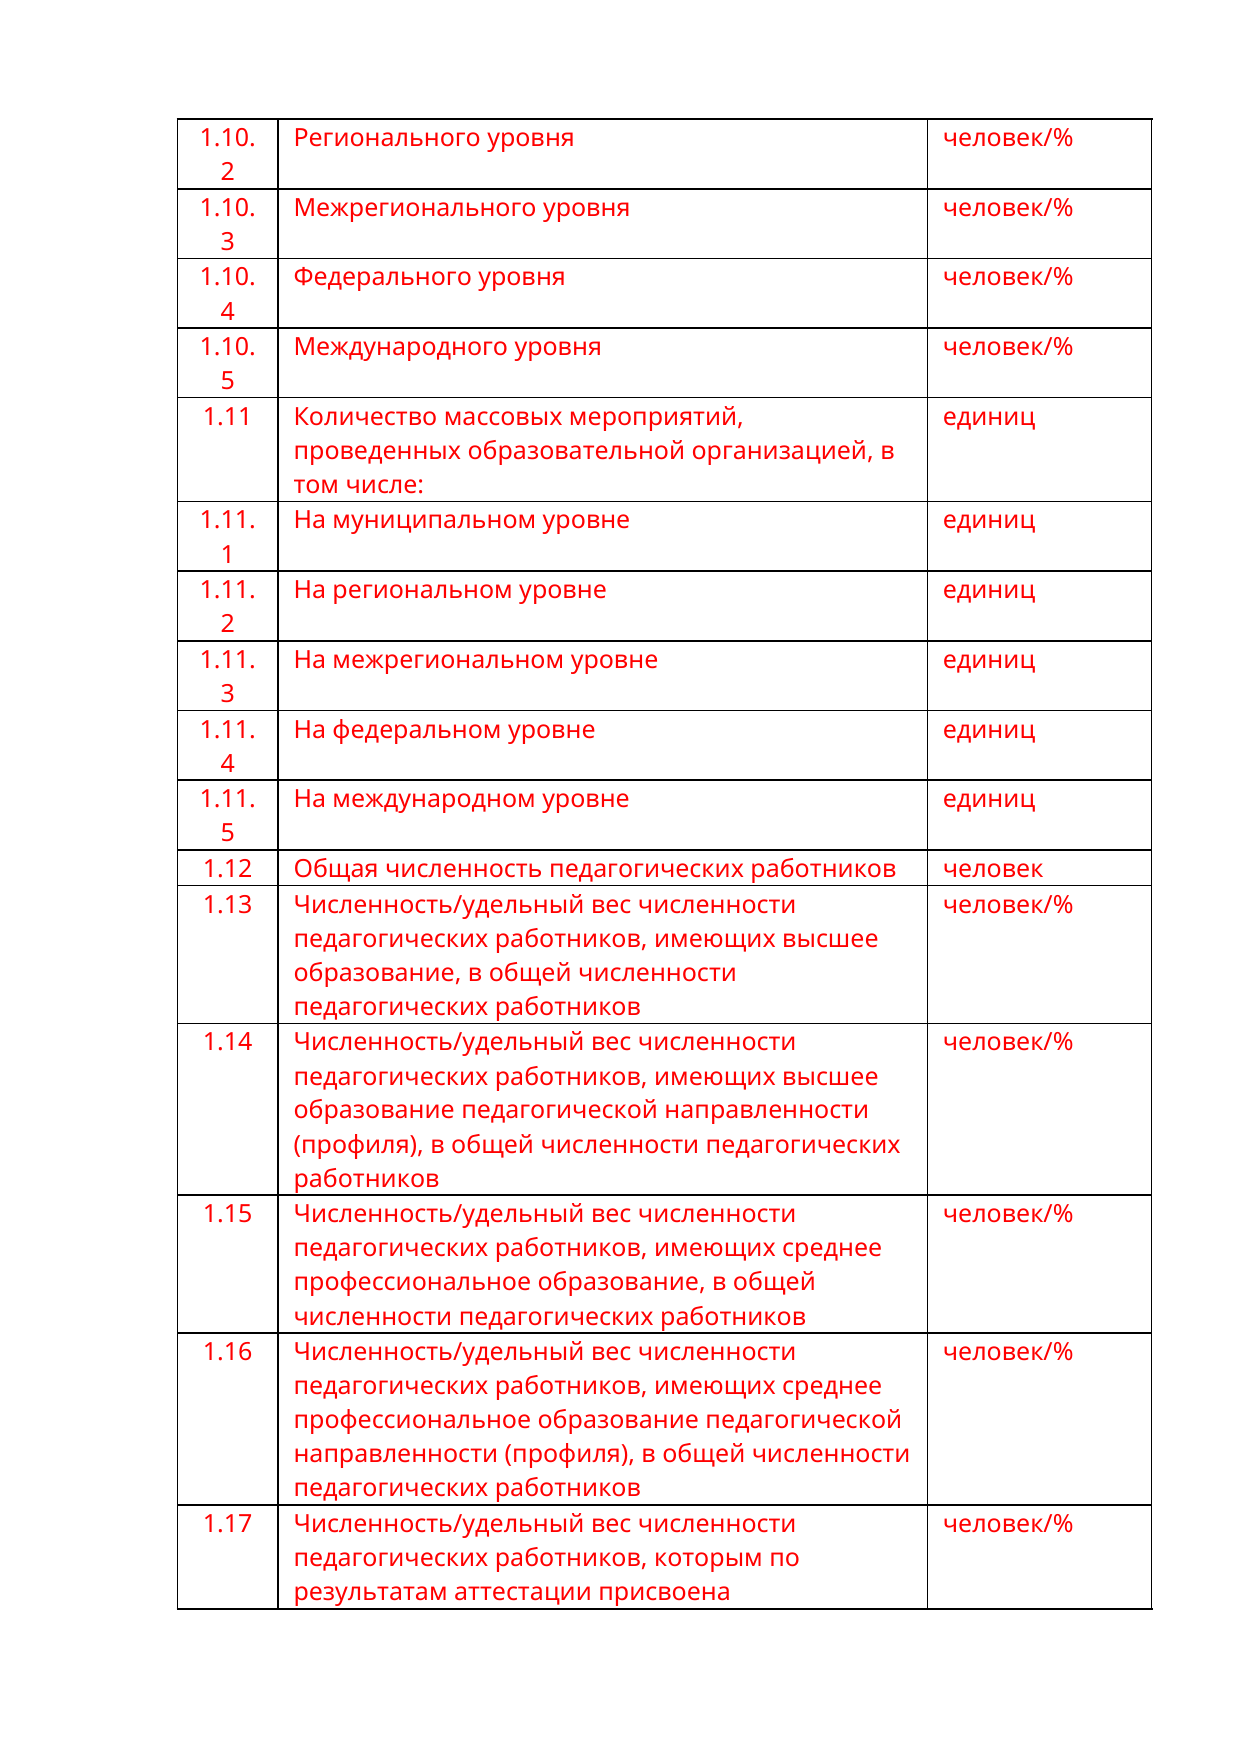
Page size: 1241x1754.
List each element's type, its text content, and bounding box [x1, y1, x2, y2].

table_cell На федеральном уровне [279, 711, 927, 779]
table_cell 1.11.4 [178, 711, 277, 779]
table_cell человек/% [928, 886, 1151, 1022]
table_cell 1.11.5 [178, 781, 277, 849]
table_cell единиц [928, 502, 1151, 570]
table_cell человек/% [928, 1506, 1151, 1608]
table_cell человек/% [928, 1196, 1151, 1332]
table_cell 1.11.3 [178, 642, 277, 710]
table_cell 1.16 [178, 1334, 277, 1504]
table_cell Численность/удельный вес численности педагогических работников, имеющих среднее профессиональное образование, в общей численности педагогических работников [279, 1196, 927, 1332]
table_cell 1.12 [178, 851, 277, 885]
table_cell человек/% [928, 259, 1151, 327]
table_cell 1.10.3 [178, 190, 277, 257]
table_cell На межрегиональном уровне [279, 642, 927, 710]
table_cell 1.14 [178, 1024, 277, 1194]
table_cell 1.10.4 [178, 259, 277, 327]
table_cell 1.15 [178, 1196, 277, 1332]
table_cell 1.10.5 [178, 329, 277, 397]
table_cell Численность/удельный вес численности педагогических работников, имеющих высшее образование педагогической направленности (профиля), в общей численности педагогических работников [279, 1024, 927, 1194]
table_cell человек/% [928, 120, 1151, 188]
table_cell Численность/удельный вес численности педагогических работников, имеющих среднее профессиональное образование педагогической направленности (профиля), в общей численности педагогических работников [279, 1334, 927, 1504]
table_cell человек/% [928, 190, 1151, 257]
table_cell единиц [928, 572, 1151, 640]
table_cell человек/% [928, 1024, 1151, 1194]
table_cell Общая численность педагогических работников [279, 851, 927, 885]
table_cell человек/% [928, 1334, 1151, 1504]
table_cell На муниципальном уровне [279, 502, 927, 570]
table_cell На международном уровне [279, 781, 927, 849]
table_cell Численность/удельный вес численности педагогических работников, имеющих высшее образование, в общей численности педагогических работников [279, 886, 927, 1022]
table_cell Международного уровня [279, 329, 927, 397]
table_cell единиц [928, 642, 1151, 710]
table_cell 1.11.2 [178, 572, 277, 640]
table_cell единиц [928, 781, 1151, 849]
table_cell Регионального уровня [279, 120, 927, 188]
table_cell единиц [928, 398, 1151, 501]
table_cell 1.13 [178, 886, 277, 1022]
table_cell Федерального уровня [279, 259, 927, 327]
table_cell 1.11.1 [178, 502, 277, 570]
table_cell На региональном уровне [279, 572, 927, 640]
table_cell Межрегионального уровня [279, 190, 927, 257]
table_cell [279, 1506, 927, 1608]
table_cell единиц [928, 711, 1151, 779]
table_cell 1.10.2 [178, 120, 277, 188]
table_cell человек [928, 851, 1151, 885]
table_cell 1.17 [178, 1506, 277, 1608]
table_cell человек/% [928, 329, 1151, 397]
table_cell 1.11 [178, 398, 277, 501]
table_cell Количество массовых мероприятий, проведенных образовательной организацией, в том числе: [279, 398, 927, 501]
